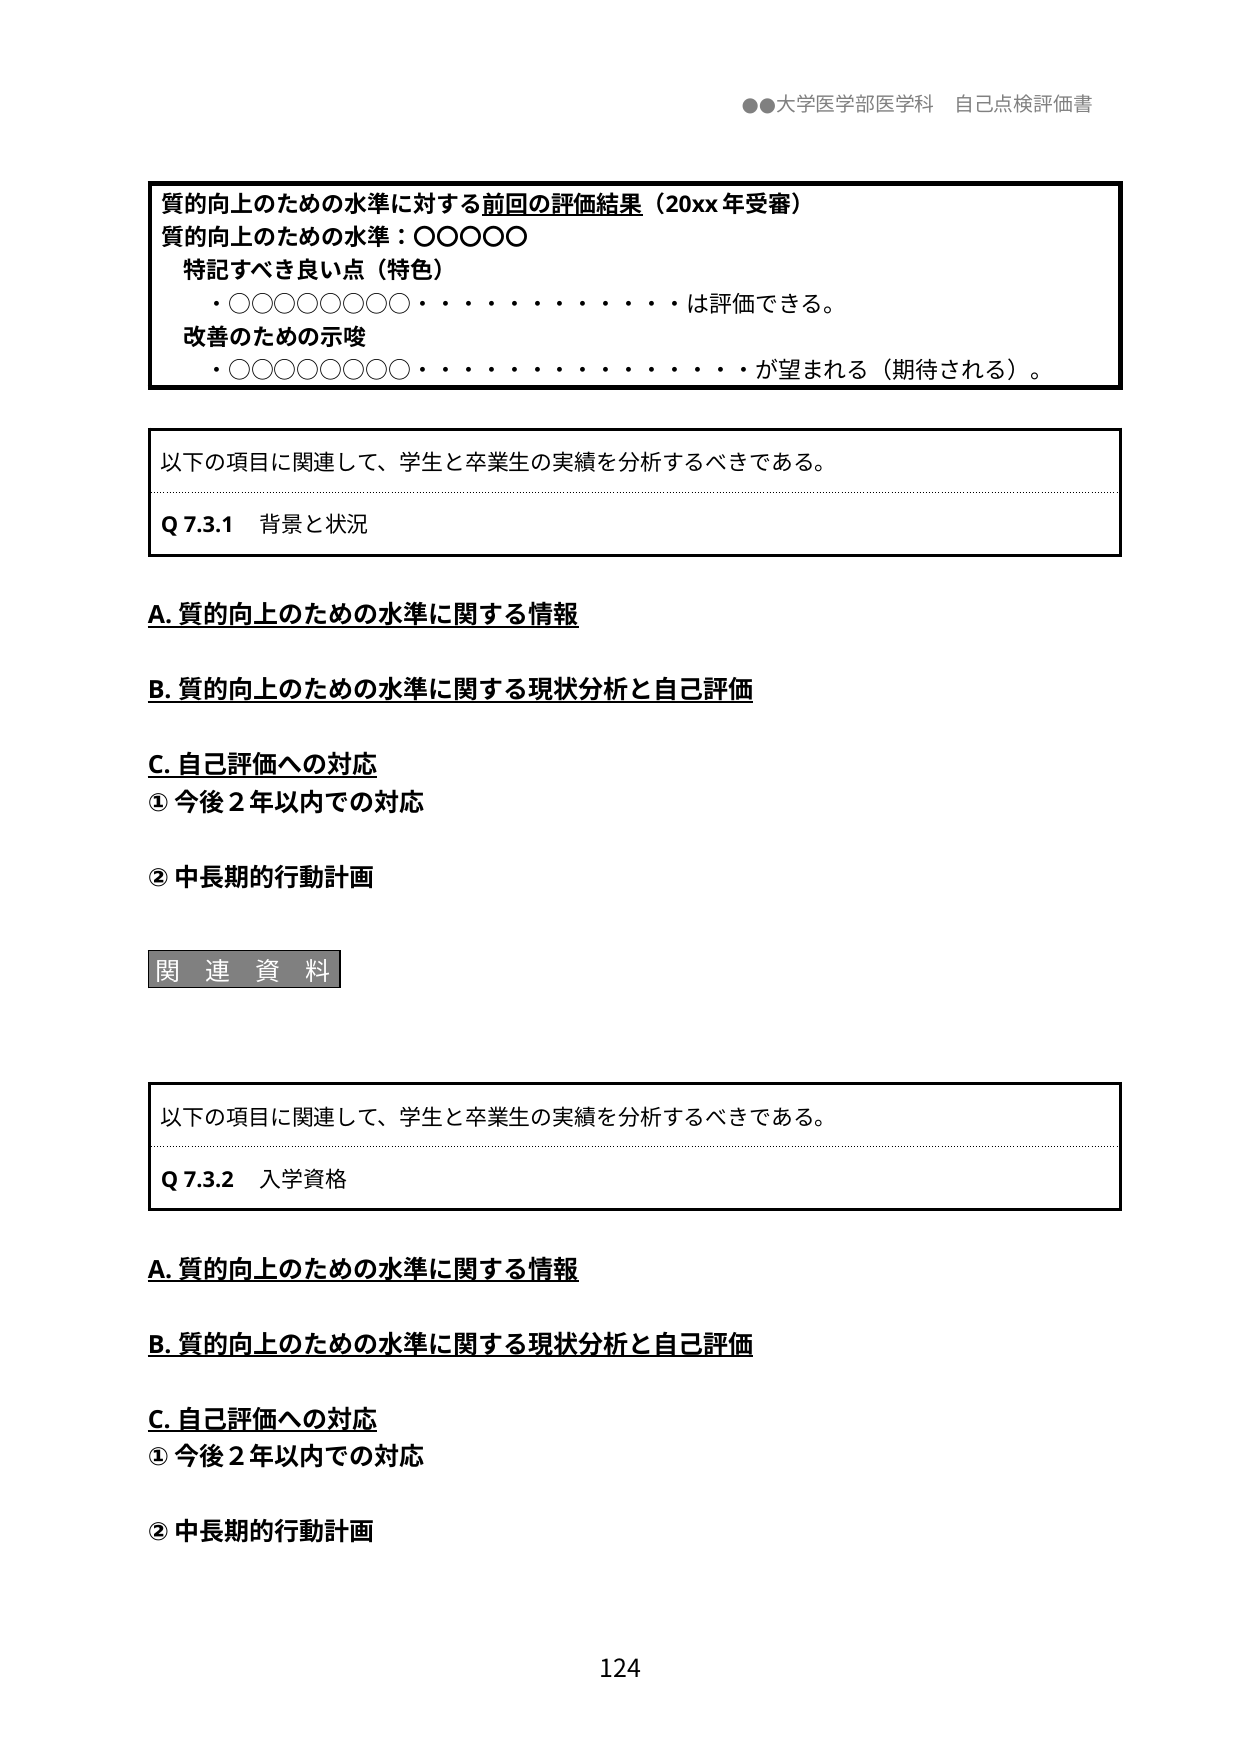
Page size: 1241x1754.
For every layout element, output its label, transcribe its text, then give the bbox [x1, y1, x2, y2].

text ②中長期的行動計画 [148, 1511, 1093, 1549]
table_header 以下の項目に関連して、学生と卒業生の実績を分析するべきである。 [151, 1085, 1119, 1146]
text A. 質的向上のための水準に関する情報 [148, 594, 1092, 632]
table_cell Q 7.3.1 背景と状況 [151, 492, 1119, 554]
text C. 自己評価への対応 [148, 744, 1092, 782]
table_cell Q 7.3.2 入学資格 [151, 1146, 1119, 1208]
table_header 以下の項目に関連して、学生と卒業生の実績を分析するべきである。 [151, 431, 1119, 492]
text C. 自己評価への対応 [148, 1399, 1092, 1436]
text ①今後２年以内での対応 [148, 1436, 1093, 1474]
text B. 質的向上のための水準に関する現状分析と自己評価 [148, 1324, 1092, 1361]
table_header 質的向上のための水準に対する前回の評価結果（20xx年受審） 質的向上のための水準：〇〇〇〇〇 特記すべき良い点（特色） ・○○○○○○○○・・・・・・・・・・・・は評価できる。 改善のための示唆 ・○○○○○○○○・・・・・・・・・・・・・・・が望まれる（期待される）。 [152, 186, 1118, 385]
text 関 連 資 料/ [148, 932, 1092, 1007]
text ①今後２年以内での対応 [148, 782, 1093, 819]
text A. 質的向上のための水準に関する情報 [148, 1249, 1092, 1286]
text B. 質的向上のための水準に関する現状分析と自己評価 [148, 669, 1092, 707]
text ②中長期的行動計画 [148, 857, 1093, 894]
